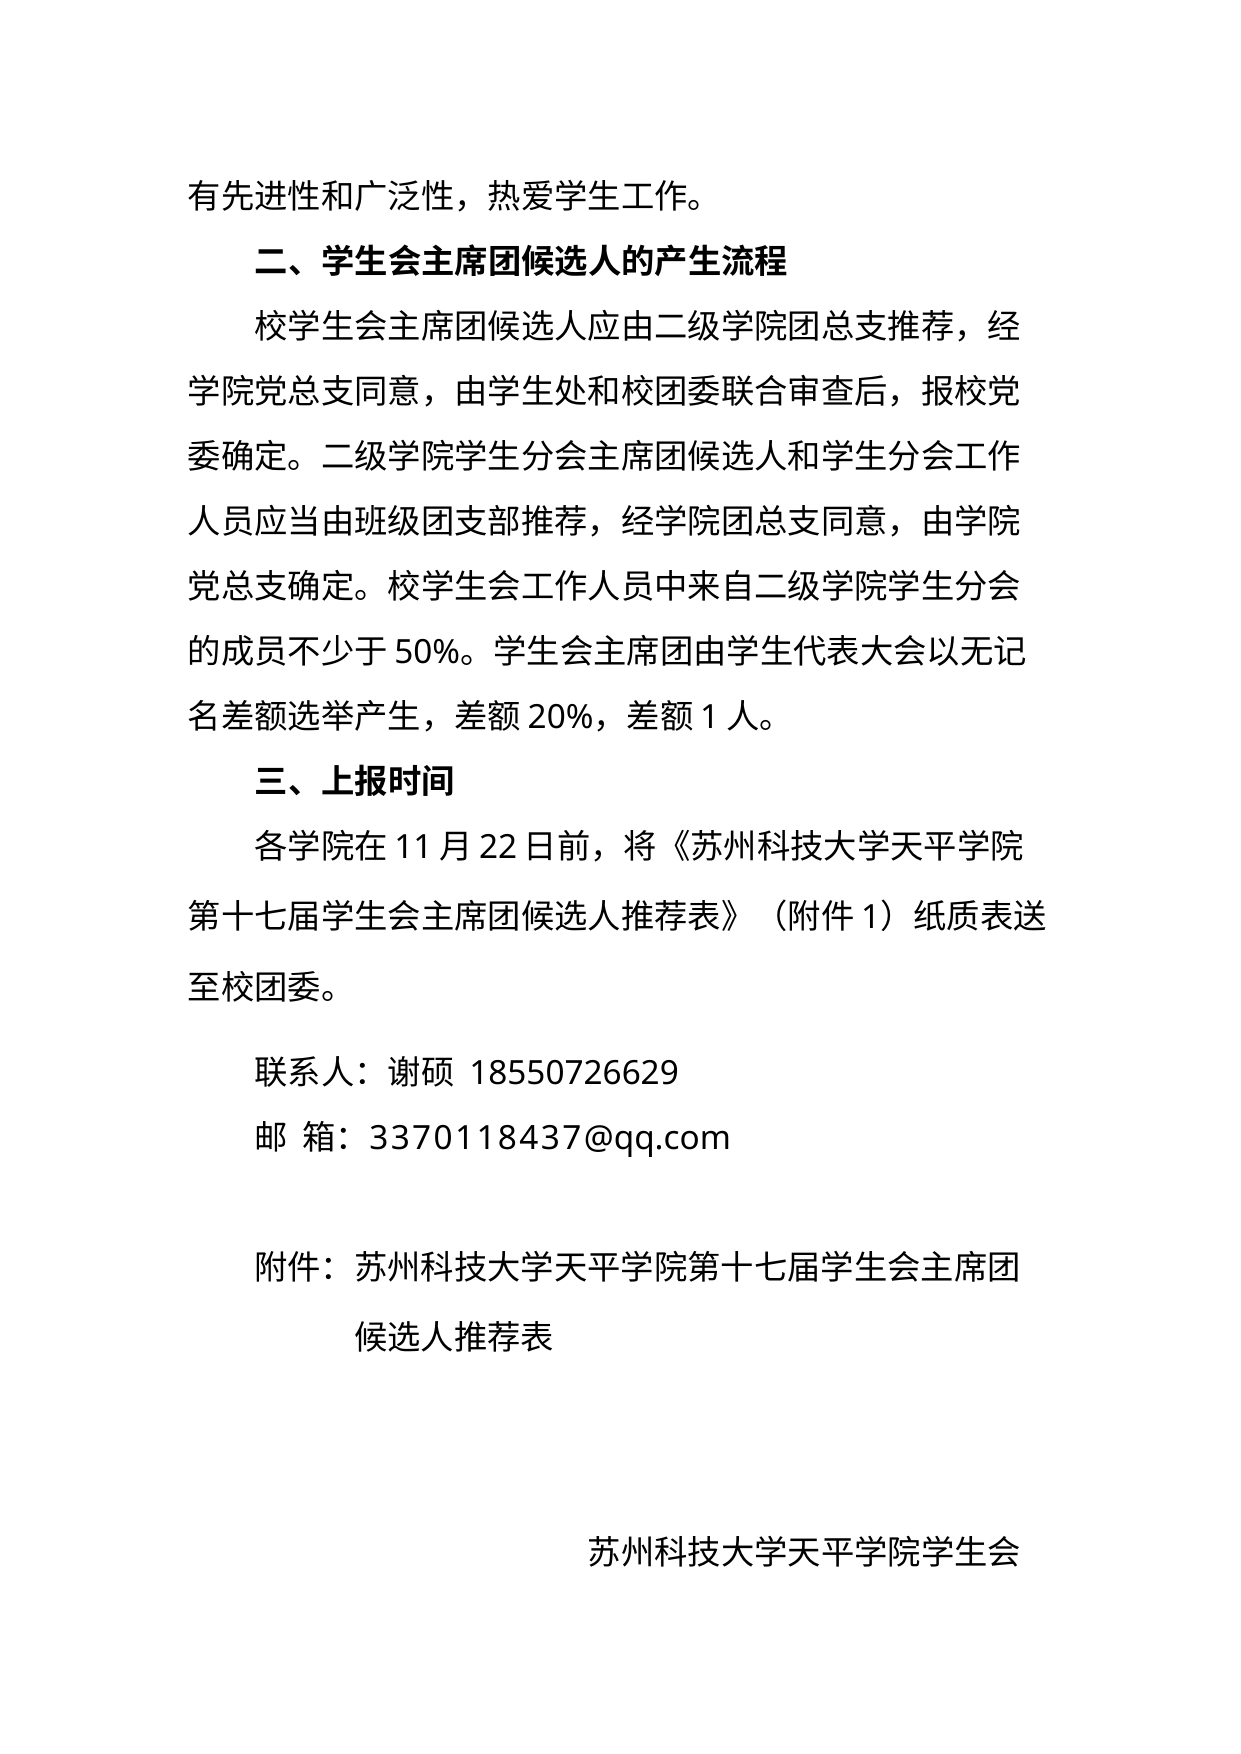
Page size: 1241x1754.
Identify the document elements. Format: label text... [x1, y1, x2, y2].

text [187, 162, 1053, 227]
text 校学生会主席团候选人应由二级学院团总支推荐，经学院党总支同意，由学生处和校团委联合审查后，报校党委确定。二级学院学生分会主席团候选人和学生分会工作人员应当由班级团支部推荐，经学院团总支同意，由学院党总支确定。校学生会工作人员中来自二级学院学生分会的成员不少于50%。学生会主席团由学生代表大会以无记名差额选举产生，差额20%，差额1人。 [187, 292, 1053, 747]
text 各学院在11月22日前，将《苏州科技大学天平学院第十七届学生会主席团候选人推荐表》（附件1）纸质表送至校团委。 [187, 812, 1052, 1017]
text 邮 箱：3370118437@qq.com [187, 1102, 1053, 1167]
text 三、上报时间 [187, 747, 1053, 812]
text 二、学生会主席团候选人的产生流程 [187, 227, 1053, 292]
text 联系人：谢硕 18550726629 [187, 1037, 1053, 1102]
text 附件：苏州科技大学天平学院第十七届学生会主席团候选人推荐表 [254, 1232, 1052, 1367]
text 苏州科技大学天平学院学生会 [187, 1517, 1053, 1582]
